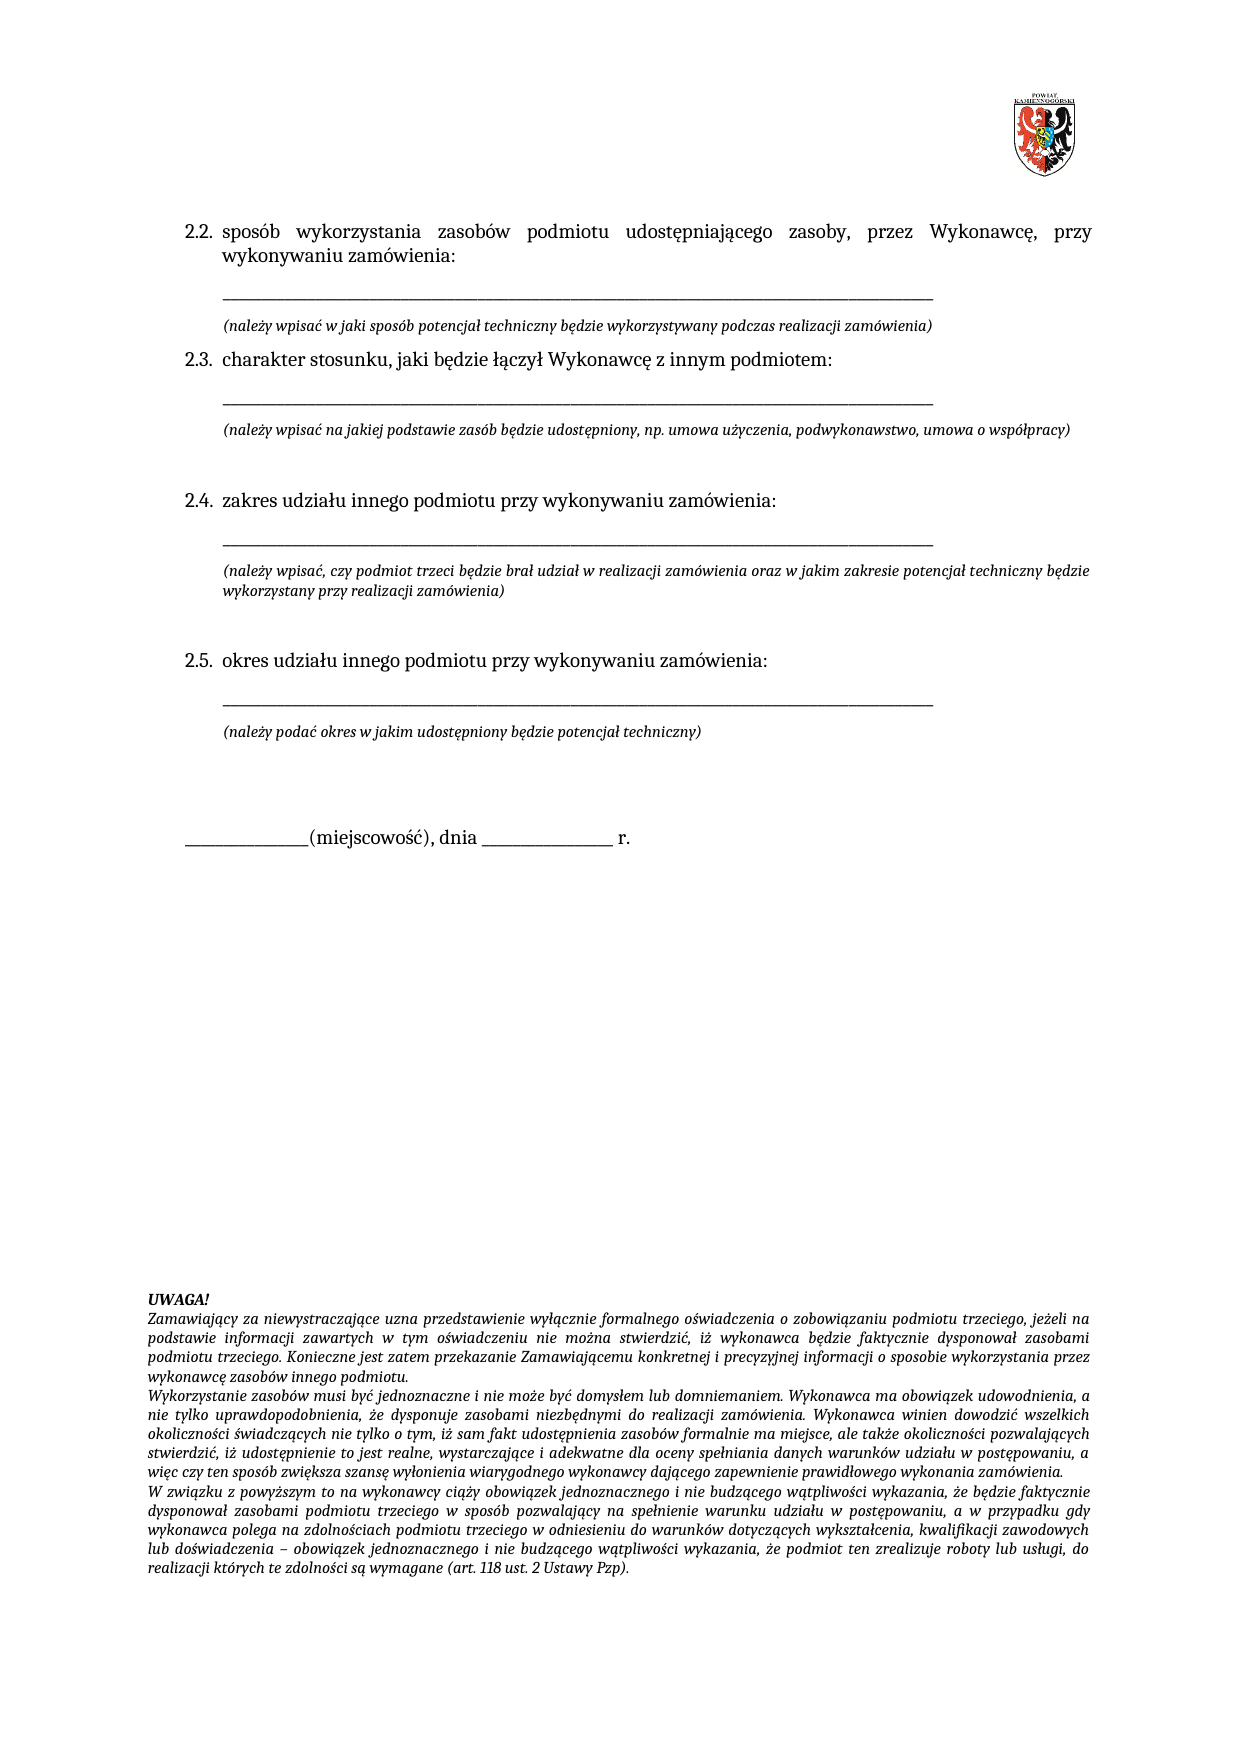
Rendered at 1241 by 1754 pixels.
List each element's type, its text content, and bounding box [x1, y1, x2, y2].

picture [998, 73, 1093, 188]
text Wykorzystanie zasobów musi być jednoznaczne i nie może być domysłem lub domniemaniem. Wykonawca ma obowiązek udowodnienia, a nie tylko uprawdopodobnienia, że dysponuje zasobami niezbędnymi do realizacji zamówienia. Wykonawca winien dowodzić wszelkich okoliczności świadczących nie tylko o tym, iż sam fakt udostępnienia zasobów formalnie ma miejsce, ale także okoliczności pozwalających stwierdzić, iż udostępnienie to jest realne, wystarczające i adekwatne dla oceny spełniania danych warunków udziału w postępowaniu, a więc czy ten sposób zwiększa szansę wyłonienia wiarygodnego wykonawcy dającego zapewnienie prawidłowego wykonania zamówienia. [148, 1386, 1093, 1482]
list sposób wykorzystania zasobów podmiotu udostępniającego zasoby, przez Wykonawcę, przy wykonywaniu zamówienia: [185, 219, 1093, 267]
text UWAGA! [148, 1290, 1093, 1309]
text ____________________________________________________________________________________________ [223, 686, 1093, 709]
text ____________________________________________________________________________________________ [223, 280, 1093, 304]
text ____________________________________________________________________________________________ [223, 525, 1093, 549]
list zakres udziału innego podmiotu przy wykonywaniu zamówienia: [185, 489, 1093, 513]
text (należy wpisać w jaki sposób potencjał techniczny będzie wykorzystywany podczas realizacji zamówienia) [223, 316, 1093, 335]
text (należy podać okres w jakim udostępniony będzie potencjał techniczny) [223, 722, 1093, 741]
text (należy wpisać, czy podmiot trzeci będzie brał udział w realizacji zamówienia oraz w jakim zakresie potencjał techniczny będzie wykorzystany przy realizacji zamówienia) [223, 562, 1093, 600]
text W związku z powyższym to na wykonawcy ciąży obowiązek jednoznacznego i nie budzącego wątpliwości wykazania, że będzie faktycznie dysponował zasobami podmiotu trzeciego w sposób pozwalający na spełnienie warunku udziału w postępowaniu, a w przypadku gdy wykonawca polega na zdolnościach podmiotu trzeciego w odniesieniu do warunków dotyczących wykształcenia, kwalifikacji zawodowych lub doświadczenia – obowiązek jednoznacznego i nie budzącego wątpliwości wykazania, że podmiot ten zrealizuje roboty lub usługi, do realizacji których te zdolności są wymagane (art. 118 ust. 2 Ustawy Pzp). [148, 1482, 1093, 1578]
list charakter stosunku, jaki będzie łączył Wykonawcę z innym podmiotem: [185, 348, 1093, 372]
list okres udziału innego podmiotu przy wykonywaniu zamówienia: [185, 649, 1093, 673]
text (należy wpisać na jakiej podstawie zasób będzie udostępniony, np. umowa użyczenia, podwykonawstwo, umowa o współpracy) [223, 421, 1093, 440]
text ____________________________________________________________________________________________ [223, 384, 1093, 408]
text ________________(miejscowość), dnia _________________ r. [148, 826, 1093, 849]
text Zamawiający za niewystraczające uzna przedstawienie wyłącznie formalnego oświadczenia o zobowiązaniu podmiotu trzeciego, jeżeli na podstawie informacji zawartych w tym oświadczeniu nie można stwierdzić, iż wykonawca będzie faktycznie dysponował zasobami podmiotu trzeciego. Konieczne jest zatem przekazanie Zamawiającemu konkretnej i precyzyjnej informacji o sposobie wykorzystania przez wykonawcę zasobów innego podmiotu. [148, 1309, 1093, 1386]
